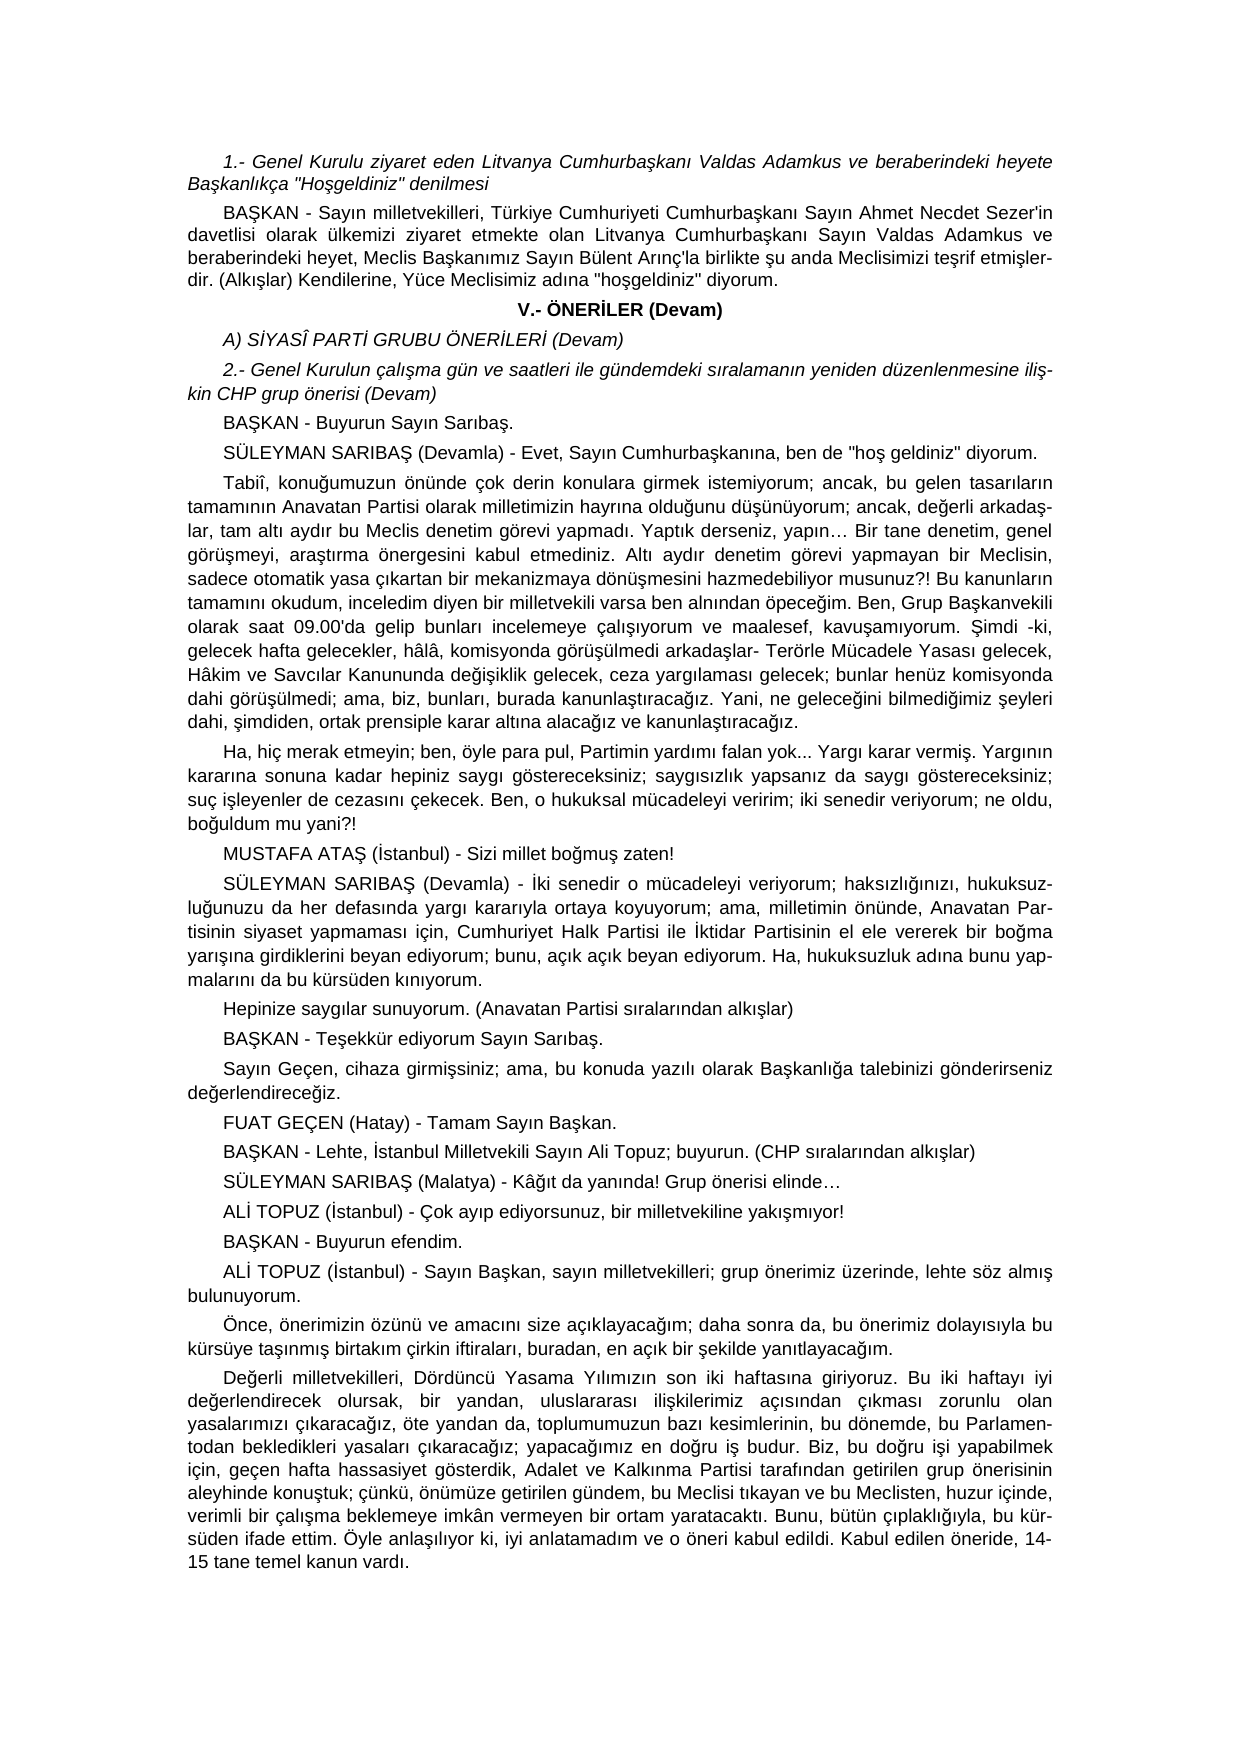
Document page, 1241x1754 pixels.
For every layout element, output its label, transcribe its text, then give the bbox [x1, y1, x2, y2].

text SÜLEYMAN SARIBAŞ () - Kâğıt da yanında! Grup önerisi elinde… [187, 1169, 1053, 1193]
text MUSTAFA ATAŞ (İstanbul) - Sizi millet boğmuş zaten! [187, 841, 1053, 865]
text Önce, önerimizin özünü ve amacını size açıklayacağım; daha sonra da, bu önerimiz dolayısıyla bu kürsüye taşınmış birtakım çirkin iftiraları, buradan, en açık bir şekilde yanıtlayacağım. [187, 1313, 1053, 1361]
text BAŞKAN - Sayın milletvekilleri, Türkiye Cumhuriyeti Cumhurbaşkanı Sayın Ahmet Necdet Sezer'in davetlisi olarak ülkemizi ziyaret etmekte olan Litvanya Cumhurbaşkanı Sayın Valdas Adamkus ve beraberindeki heyet, Meclis Başkanımız Sayın Bülent Arınç'la birlikte şu anda Meclisimizi teşrif etmişlerdir. (Alkışlar) Kendilerine, Yüce Meclisimiz adına "hoşgeldiniz" diyorum. [187, 201, 1053, 291]
text FUAT GEÇEN (Hatay) - Tamam Sayın Başkan. [187, 1110, 1053, 1134]
text BAŞKAN - Lehte, İstanbul Milletvekili Sayın Ali Topuz; buyurun. (CHP sıralarından alkışlar) [187, 1140, 1053, 1164]
text Sayın Geçen, cihaza girmişsiniz; ama, bu konuda yazılı olarak Başkanlığa talebinizi gönderirseniz değerlendireceğiz. [187, 1056, 1053, 1104]
text 1.- Genel Kurulu ziyaret eden Litvanya Cumhurbaşkanı Valdas Adamkus ve beraberindeki heyete Başkanlıkça "Hoşgeldiniz" denilmesi [187, 150, 1053, 195]
text 2.- Genel Kurulun çalışma gün ve saatleri ile gündemdeki sıralamanın yeniden düzenlenmesine ilişkin CHP grup önerisi (Devam) [187, 357, 1053, 405]
text SÜLEYMAN SARIBAŞ (Devamla) - Evet, Sayın Cumhurbaşkanına, ben de "hoş geldiniz" diyorum. [187, 440, 1053, 464]
text BAŞKAN - Buyurun efendim. [187, 1229, 1053, 1253]
text BAŞKAN - Teşekkür ediyorum Sayın Sarıbaş. [187, 1026, 1053, 1050]
text ALİ TOPUZ (İstanbul) - Çok ayıp ediyorsunuz, bir milletvekiline yakışmıyor! [187, 1199, 1053, 1223]
text A) SİYASÎ PARTİ GRUBU ÖNERİLERİ (Devam) [187, 327, 1053, 351]
text V.- ÖNERİLER (Devam) [187, 297, 1053, 321]
text Ha, hiç merak etmeyin; ben, öyle para pul, Partimin yardımı falan yok... Yargı karar vermiş. Yargının kararına sonuna kadar hepiniz saygı göstereceksiniz; saygısızlık yapsanız da saygı göstereceksiniz; suç işleyenler de cezasını çekecek. Ben, o hukuksal mücadeleyi veririm; iki senedir veriyorum; ne oldu, boğuldum mu yani?! [187, 739, 1053, 835]
text BAŞKAN - Buyurun Sayın Sarıbaş. [187, 411, 1053, 434]
text SÜLEYMAN SARIBAŞ (Devamla) - İki senedir o mücadeleyi veriyorum; haksızlığınızı, hukuksuzluğunuzu da her defasında yargı kararıyla ortaya koyuyorum; ama, milletimin önünde, Anavatan Partisinin siyaset yapmaması için, Cumhuriyet Halk Partisi ile İktidar Partisinin el ele vererek bir boğma yarışına girdiklerini beyan ediyorum; bunu, açık açık beyan ediyorum. Ha, hukuksuzluk adına bunu yapmalarını da bu kürsüden kınıyorum. [187, 871, 1053, 991]
text Hepinize saygılar sunuyorum. (Anavatan Partisi sıralarından alkışlar) [187, 997, 1053, 1021]
text Değerli milletvekilleri, Dördüncü Yasama Yılımızın son iki haftasına giriyoruz. Bu iki haftayı iyi değerlendirecek olursak, bir yandan, uluslararası ilişkilerimiz açısından çıkması zorunlu olan yasalarımızı çıkaracağız, öte yandan da, toplumumuzun bazı kesimlerinin, bu dönemde, bu Parlamentodan bekledikleri yasaları çıkaracağız; yapacağımız en doğru iş budur. Biz, bu doğru işi yapabilmek için, geçen hafta hassasiyet gösterdik, Adalet ve Kalkınma Partisi tarafından getirilen grup önerisinin aleyhinde konuştuk; çünkü, önümüze getirilen gündem, bu Meclisi tıkayan ve bu Meclisten, huzur içinde, verimli bir çalışma beklemeye imkân vermeyen bir ortam yaratacaktı. Bunu, bütün çıplaklığıyla, bu kürsüden ifade ettim. Öyle anlaşılıyor ki, iyi anlatamadım ve o öneri edildi. edilen öneride, 14-15 tane temel kanun vardı. [187, 1366, 1053, 1573]
text ALİ TOPUZ (İstanbul) - Sayın Başkan, sayın milletvekilleri; grup önerimiz üzerinde, lehte söz almış bulunuyorum. [187, 1259, 1053, 1307]
text Tabiî, konuğumuzun önünde çok derin konulara girmek istemiyorum; ancak, bu gelen tasarıların tamamının Anavatan Partisi olarak milletimizin hayrına olduğunu düşünüyorum; ancak, değerli arkadaşlar, tam altı aydır bu Meclis denetim görevi yapmadı. Yaptık derseniz, yapın… Bir tane denetim, genel görüşmeyi, araştırma önergesini kabul etmediniz. Altı aydır denetim görevi yapmayan bir Meclisin, sadece otomatik yasa çıkartan bir mekanizmaya dönüşmesini hazmedebiliyor musunuz?! Bu kanunların tamamını okudum, inceledim diyen bir milletvekili varsa ben alnından öpeceğim. Ben, Grup Başkanvekili olarak saat 09.00'da gelip bunları incelemeye çalışıyorum ve maalesef, kavuşamıyorum. Şimdi -ki, gelecek hafta gelecekler, hâlâ, komisyonda görüşülmedi arkadaşlar- Terörle Mücadele Yasası gelecek, Hâkim ve Savcılar Kanununda değişiklik gelecek, ceza yargılaması gelecek; bunlar henüz komisyonda dahi görüşülmedi; ama, biz, bunları, burada kanunlaştıracağız. Yani, ne geleceğini bilmediğimiz şeyleri dahi, şimdiden, ortak prensiple karar altına alacağız ve kanunlaştıracağız. [187, 470, 1053, 734]
